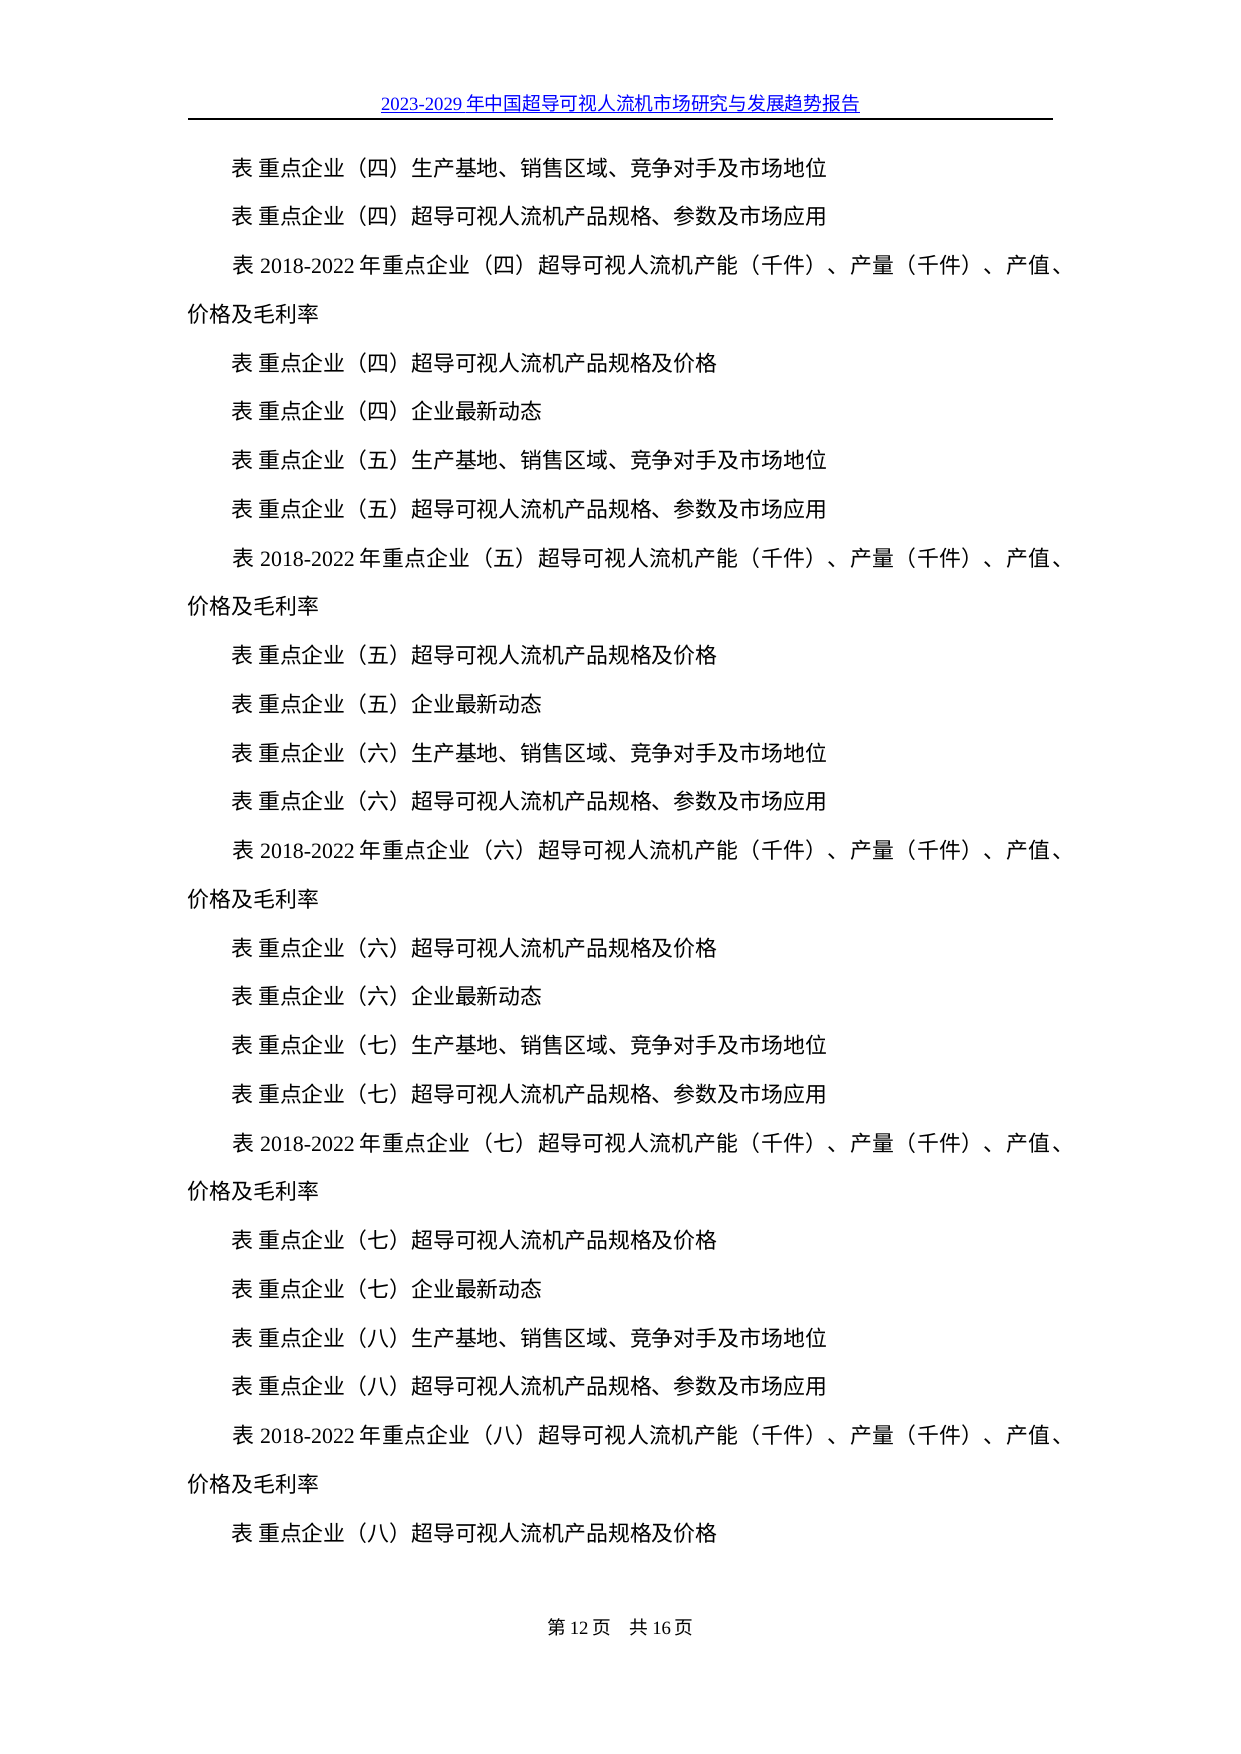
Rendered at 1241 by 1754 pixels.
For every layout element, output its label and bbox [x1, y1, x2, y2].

text [187, 150, 1053, 1548]
